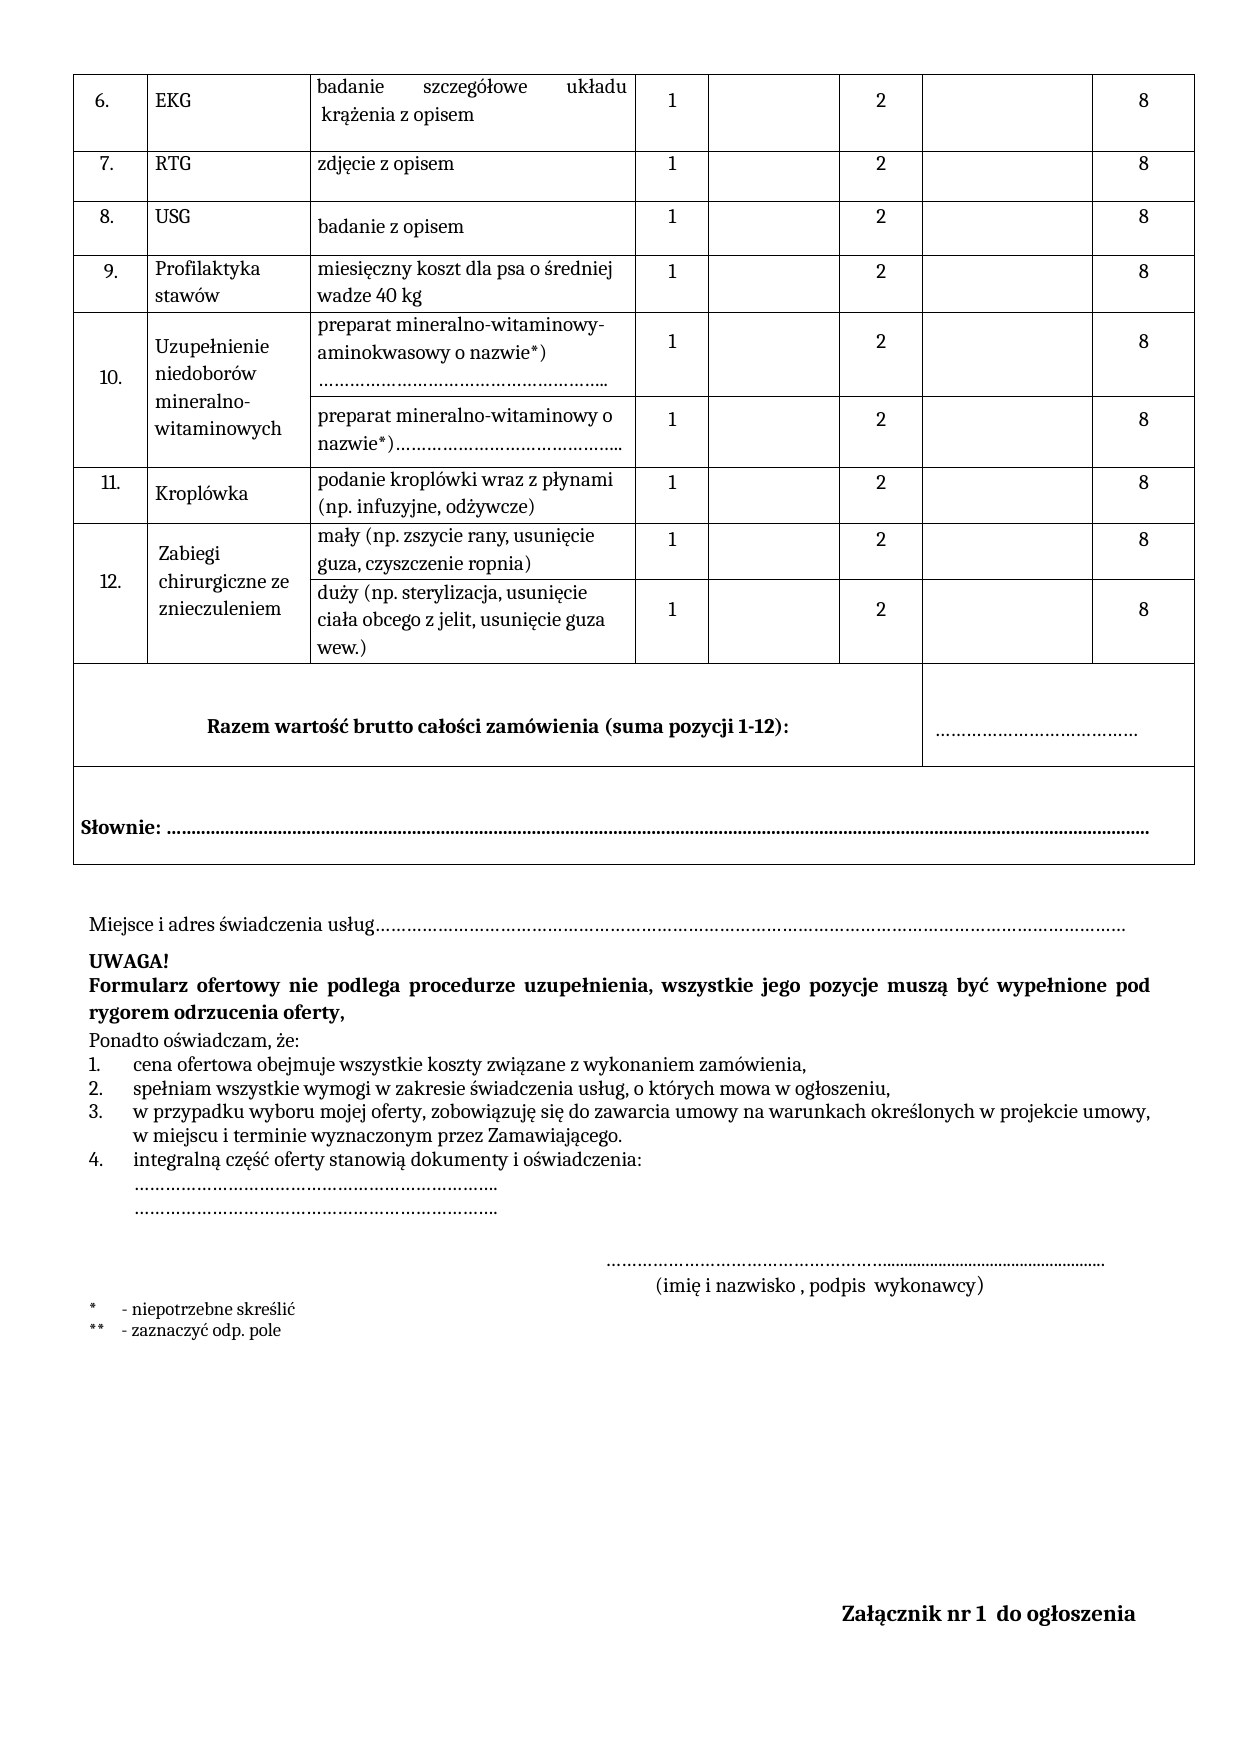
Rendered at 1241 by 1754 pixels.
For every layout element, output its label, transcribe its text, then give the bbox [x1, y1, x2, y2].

text ……………………………………………………………. [133, 1196, 1152, 1220]
table_cell 8. [74, 202, 147, 255]
table_cell 8 [1093, 313, 1194, 396]
table_cell EKG [148, 75, 310, 151]
text Formularz ofertowy nie podlega procedurze uzupełnienia, wszystkie jego pozycje muszą być wypełnione pod rygorem odrzucenia oferty, [89, 973, 1152, 1025]
table_cell [923, 468, 1092, 523]
table_cell 2 [840, 152, 922, 201]
text ……………………………………………………………. [133, 1172, 1152, 1196]
table_cell [923, 524, 1092, 579]
table_cell 9. [74, 256, 147, 312]
table_cell [923, 202, 1092, 255]
table_cell 2 [840, 468, 922, 523]
table_cell [923, 152, 1092, 201]
table_cell 7. [74, 152, 147, 201]
table_cell 12. [74, 524, 147, 663]
list cena ofertowa obejmuje wszystkie koszty związane z wykonaniem zamówienia, [89, 1052, 1152, 1076]
table_cell 8 [1093, 202, 1194, 255]
table_cell mały (np. zszycie rany, usunięcie guza, czyszczenie ropnia) [311, 524, 635, 579]
table_cell 2 [840, 397, 922, 467]
list w przypadku wyboru mojej oferty, zobowiązuję się do zawarcia umowy na warunkach określonych w projekcie umowy, w miejscu i terminie wyznaczonym przez Zamawiającego. [89, 1100, 1152, 1148]
table_cell 1 [636, 468, 708, 523]
table_cell [709, 524, 839, 579]
table_cell 8 [1093, 256, 1194, 312]
table_cell [709, 313, 839, 396]
table_cell 2 [840, 256, 922, 312]
table_cell 1 [636, 397, 708, 467]
table_cell [923, 397, 1092, 467]
table_cell 8 [1093, 524, 1194, 579]
text * - niepotrzebne skreślić [89, 1298, 1152, 1320]
table_cell [709, 202, 839, 255]
table_cell [923, 313, 1092, 396]
table_cell 1 [636, 580, 708, 663]
text ** - zaznaczyć odp. pole [89, 1320, 1152, 1341]
table_cell Słownie: ….......................................................................................................................................................................................................... [74, 767, 1194, 864]
list integralną część oferty stanowią dokumenty i oświadczenia: [89, 1148, 1152, 1172]
table_cell 1 [636, 524, 708, 579]
table_cell [923, 75, 1092, 151]
table_cell 8 [1093, 397, 1194, 467]
table_cell Kroplówka [148, 468, 310, 523]
table_cell 1 [636, 313, 708, 396]
table_cell 8 [1093, 75, 1194, 151]
table_cell USG [148, 202, 310, 255]
table_cell [709, 580, 839, 663]
table_cell [709, 397, 839, 467]
table_cell 2 [840, 524, 922, 579]
text Ponadto oświadczam, że: [89, 1028, 1152, 1052]
table_cell [709, 468, 839, 523]
table_cell badanie z opisem [311, 202, 635, 255]
table_cell 8 [1093, 468, 1194, 523]
table_cell Uzupełnienie niedoborów mineralno- witaminowych [148, 313, 310, 467]
table_cell 1 [636, 152, 708, 201]
table_cell ………………………………… [923, 664, 1194, 766]
text Miejsce i adres świadczenia usług……………………………………………………………………………………………………………………………… [89, 913, 1152, 937]
table_cell 2 [840, 313, 922, 396]
table_cell 2 [840, 202, 922, 255]
table_cell 1 [636, 202, 708, 255]
table_cell duży (np. sterylizacja, usunięcie ciała obcego z jelit, usunięcie guza wew.) [311, 580, 635, 663]
table_cell 10. [74, 313, 147, 467]
table_cell [709, 152, 839, 201]
table_cell preparat mineralno-witaminowy o nazwie*)…………………………………….. [311, 397, 635, 467]
text UWAGA! [89, 949, 1152, 973]
table_cell podanie kroplówki wraz z płynami (np. infuzyjne, odżywcze) [311, 468, 635, 523]
table_cell badanie szczegółowe układu krążenia z opisem [311, 75, 635, 151]
table_cell [709, 256, 839, 312]
table_cell Profilaktyka stawów [148, 256, 310, 312]
table_cell 11. [74, 468, 147, 523]
table_cell 1 [636, 256, 708, 312]
table_cell 8 [1093, 580, 1194, 663]
text (imię i nazwisko , podpis wykonawcy) [89, 1272, 1152, 1298]
table_cell RTG [148, 152, 310, 201]
table_cell Zabiegi chirurgiczne ze znieczuleniem [148, 524, 310, 663]
table_cell miesięczny koszt dla psa o średniej wadze 40 kg [311, 256, 635, 312]
table_cell zdjęcie z opisem [311, 152, 635, 201]
table_cell 1 [636, 75, 708, 151]
table_cell preparat mineralno-witaminowy-aminokwasowy o nazwie*) ……………………………………………….. [311, 313, 635, 396]
table_cell [709, 75, 839, 151]
table_cell 6. [74, 75, 147, 151]
table_cell 2 [840, 75, 922, 151]
table_cell 8 [1093, 152, 1194, 201]
text Załącznik nr 1 do ogłoszenia [842, 1601, 1152, 1627]
table_cell 2 [840, 580, 922, 663]
table_cell [923, 580, 1092, 663]
list spełniam wszystkie wymogi w zakresie świadczenia usług, o których mowa w ogłoszeniu, [89, 1076, 1152, 1100]
table_cell Razem wartość brutto całości zamówienia (suma pozycji 1-12): [74, 664, 922, 766]
text ………………………………………………................................................... [605, 1220, 1152, 1272]
table_cell [923, 256, 1092, 312]
